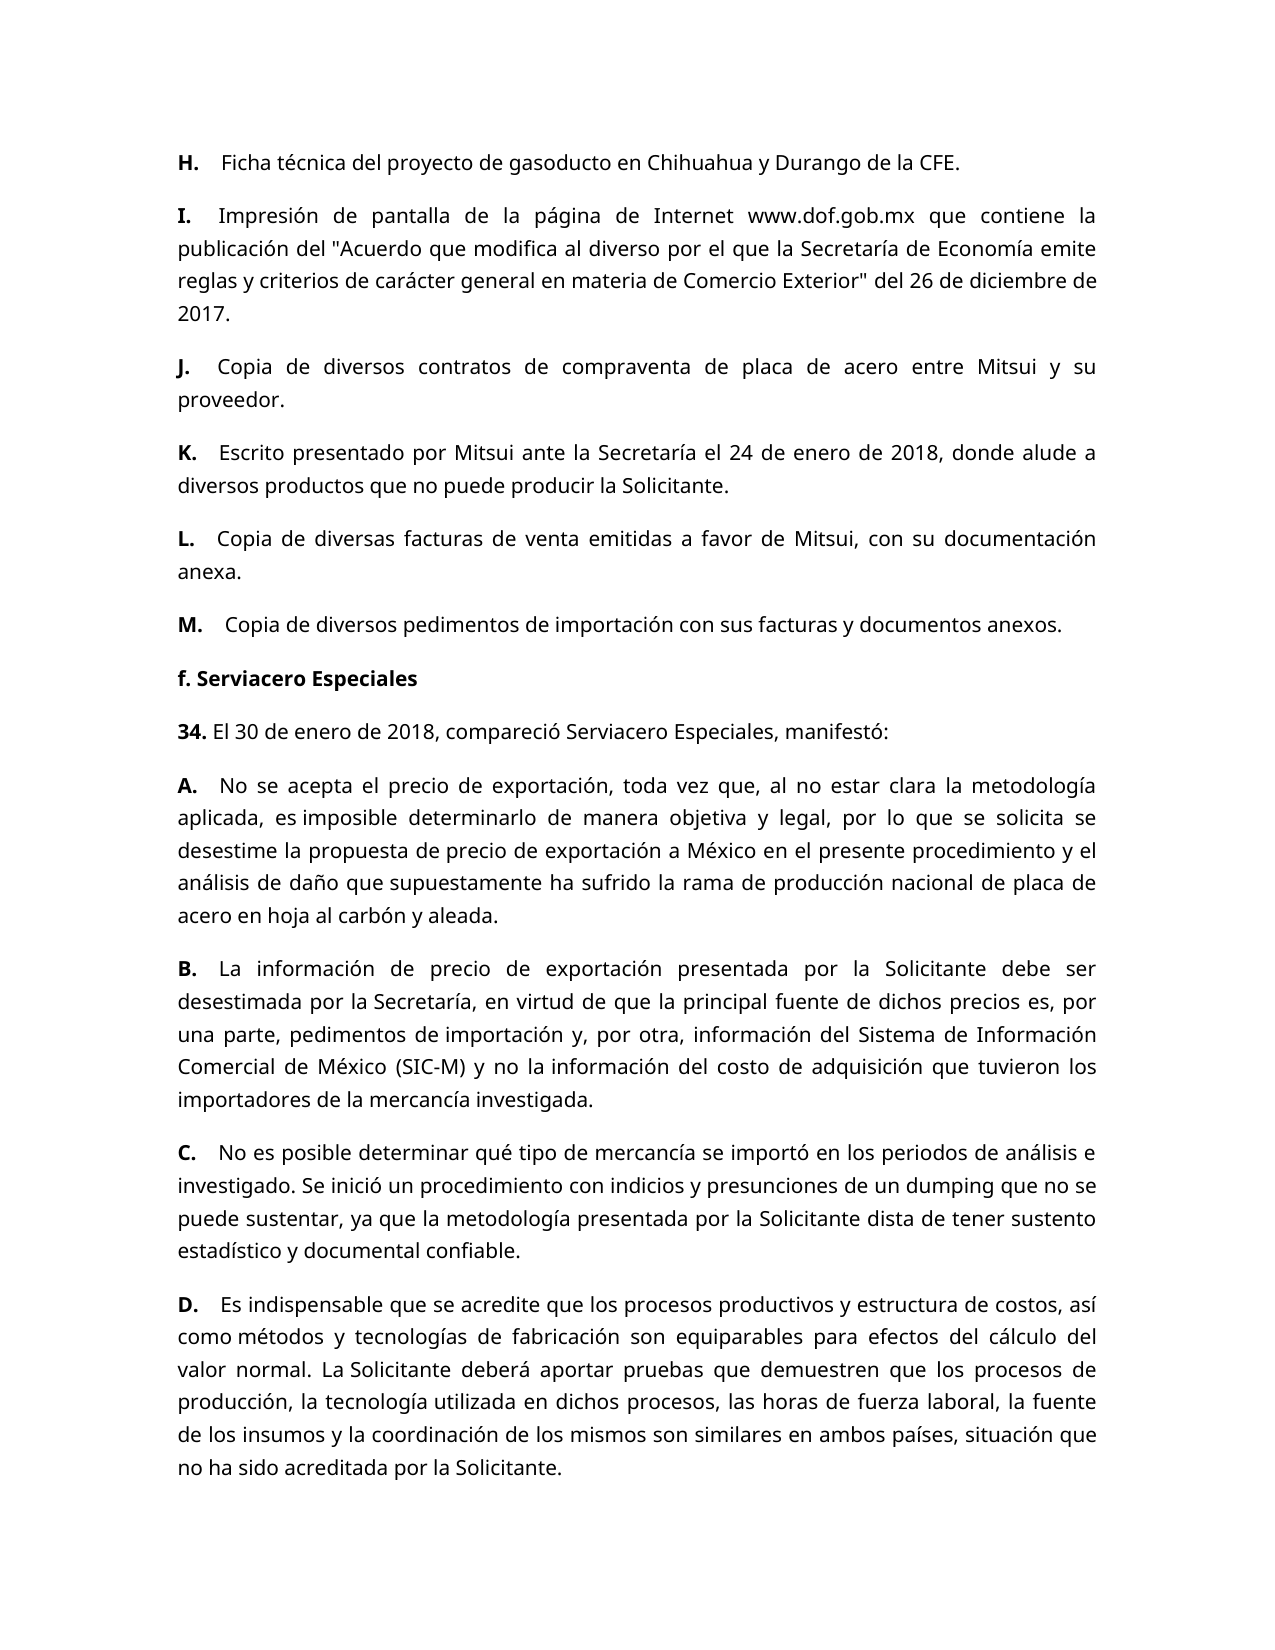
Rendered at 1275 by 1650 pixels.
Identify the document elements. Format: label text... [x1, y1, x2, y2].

text J. Copia de diversos contratos de compraventa de placa de acero entre Mitsui y su proveedor. [177, 352, 1098, 413]
text M. Copia de diversos pedimentos de importación con sus facturas y documentos anexos. [177, 610, 1098, 639]
text B. La información de precio de exportación presentada por la Solicitante debe ser desestimada por la Secretaría, en virtud de que la principal fuente de dichos precios es, por una parte, pedimentos de importación y, por otra, información del Sistema de Información Comercial de México (SIC-M) y no la información del costo de adquisición que tuvieron los importadores de la mercancía investigada. [177, 954, 1098, 1113]
text C. No es posible determinar qué tipo de mercancía se importó en los periodos de análisis e investigado. Se inició un procedimiento con indicios y presunciones de un dumping que no se puede sustentar, ya que la metodología presentada por la Solicitante dista de tener sustento estadístico y documental confiable. [177, 1138, 1098, 1265]
text A. No se acepta el precio de exportación, toda vez que, al no estar clara la metodología aplicada, es imposible determinarlo de manera objetiva y legal, por lo que se solicita se desestime la propuesta de precio de exportación a México en el presente procedimiento y el análisis de daño que supuestamente ha sufrido la rama de producción nacional de placa de acero en hoja al carbón y aleada. [177, 771, 1098, 929]
text 34. El 30 de enero de 2018, compareció Serviacero Especiales, manifestó: [177, 717, 1098, 746]
text I. Impresión de pantalla de la página de Internet www.dof.gob.mx que contiene la publicación del "Acuerdo que modifica al diverso por el que la Secretaría de Economía emite reglas y criterios de carácter general en materia de Comercio Exterior" del 26 de diciembre de 2017. [177, 201, 1098, 327]
text D. Es indispensable que se acredite que los procesos productivos y estructura de costos, así como métodos y tecnologías de fabricación son equiparables para efectos del cálculo del valor normal. La Solicitante deberá aportar pruebas que demuestren que los procesos de producción, la tecnología utilizada en dichos procesos, las horas de fuerza laboral, la fuente de los insumos y la coordinación de los mismos son similares en ambos países, situación que no ha sido acreditada por la Solicitante. [177, 1290, 1098, 1481]
text K. Escrito presentado por Mitsui ante la Secretaría el 24 de enero de 2018, donde alude a diversos productos que no puede producir la Solicitante. [177, 438, 1098, 499]
text f. Serviacero Especiales [177, 664, 1098, 692]
text L. Copia de diversas facturas de venta emitidas a favor de Mitsui, con su documentación anexa. [177, 524, 1098, 585]
text H. Ficha técnica del proyecto de gasoducto en Chihuahua y Durango de la CFE. [177, 148, 1098, 176]
